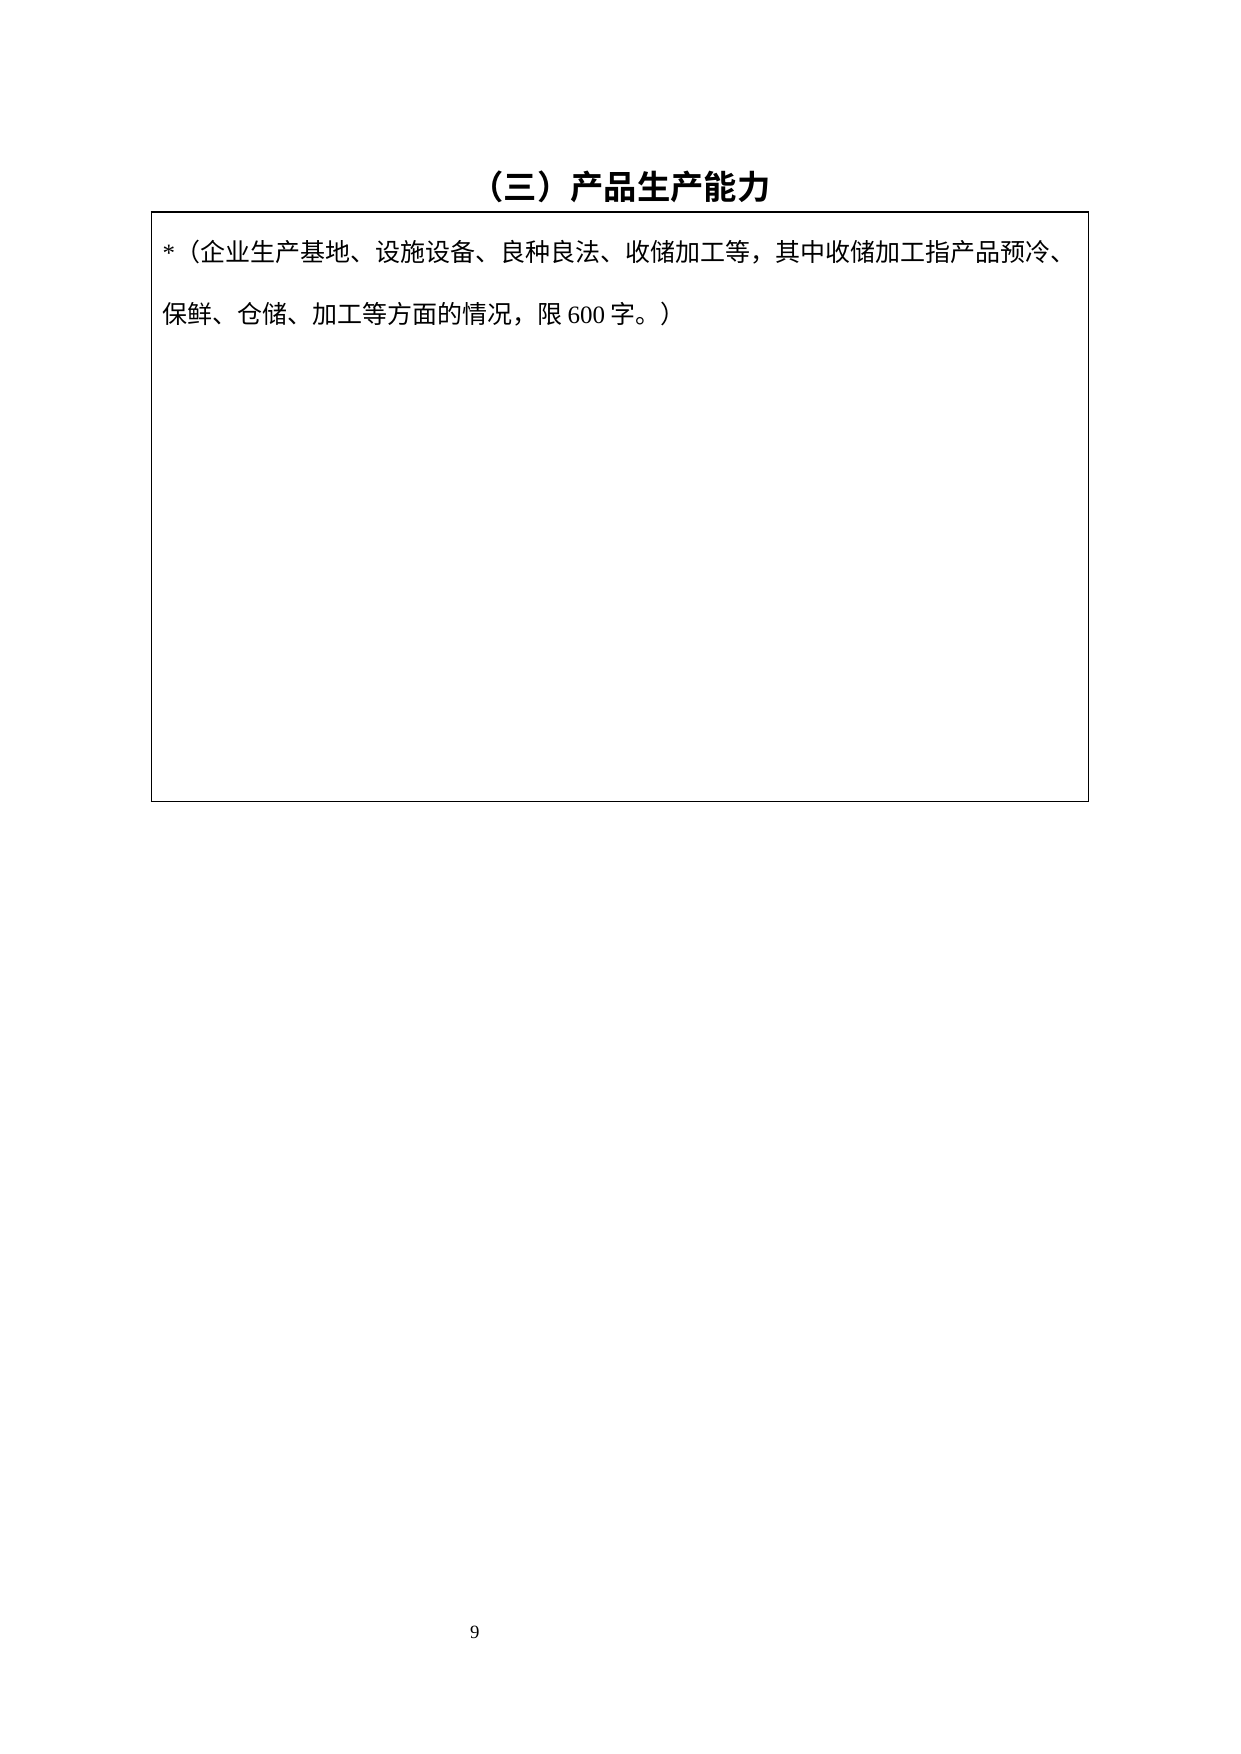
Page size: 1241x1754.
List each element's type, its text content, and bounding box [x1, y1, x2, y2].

table_header *（企业生产基地、设施设备、良种良法、收储加工等，其中收储加工指产品预冷、保鲜、仓储、加工等方面的情况，限600字。） [152, 213, 1088, 801]
text （三）产品生产能力 [187, 150, 1053, 211]
